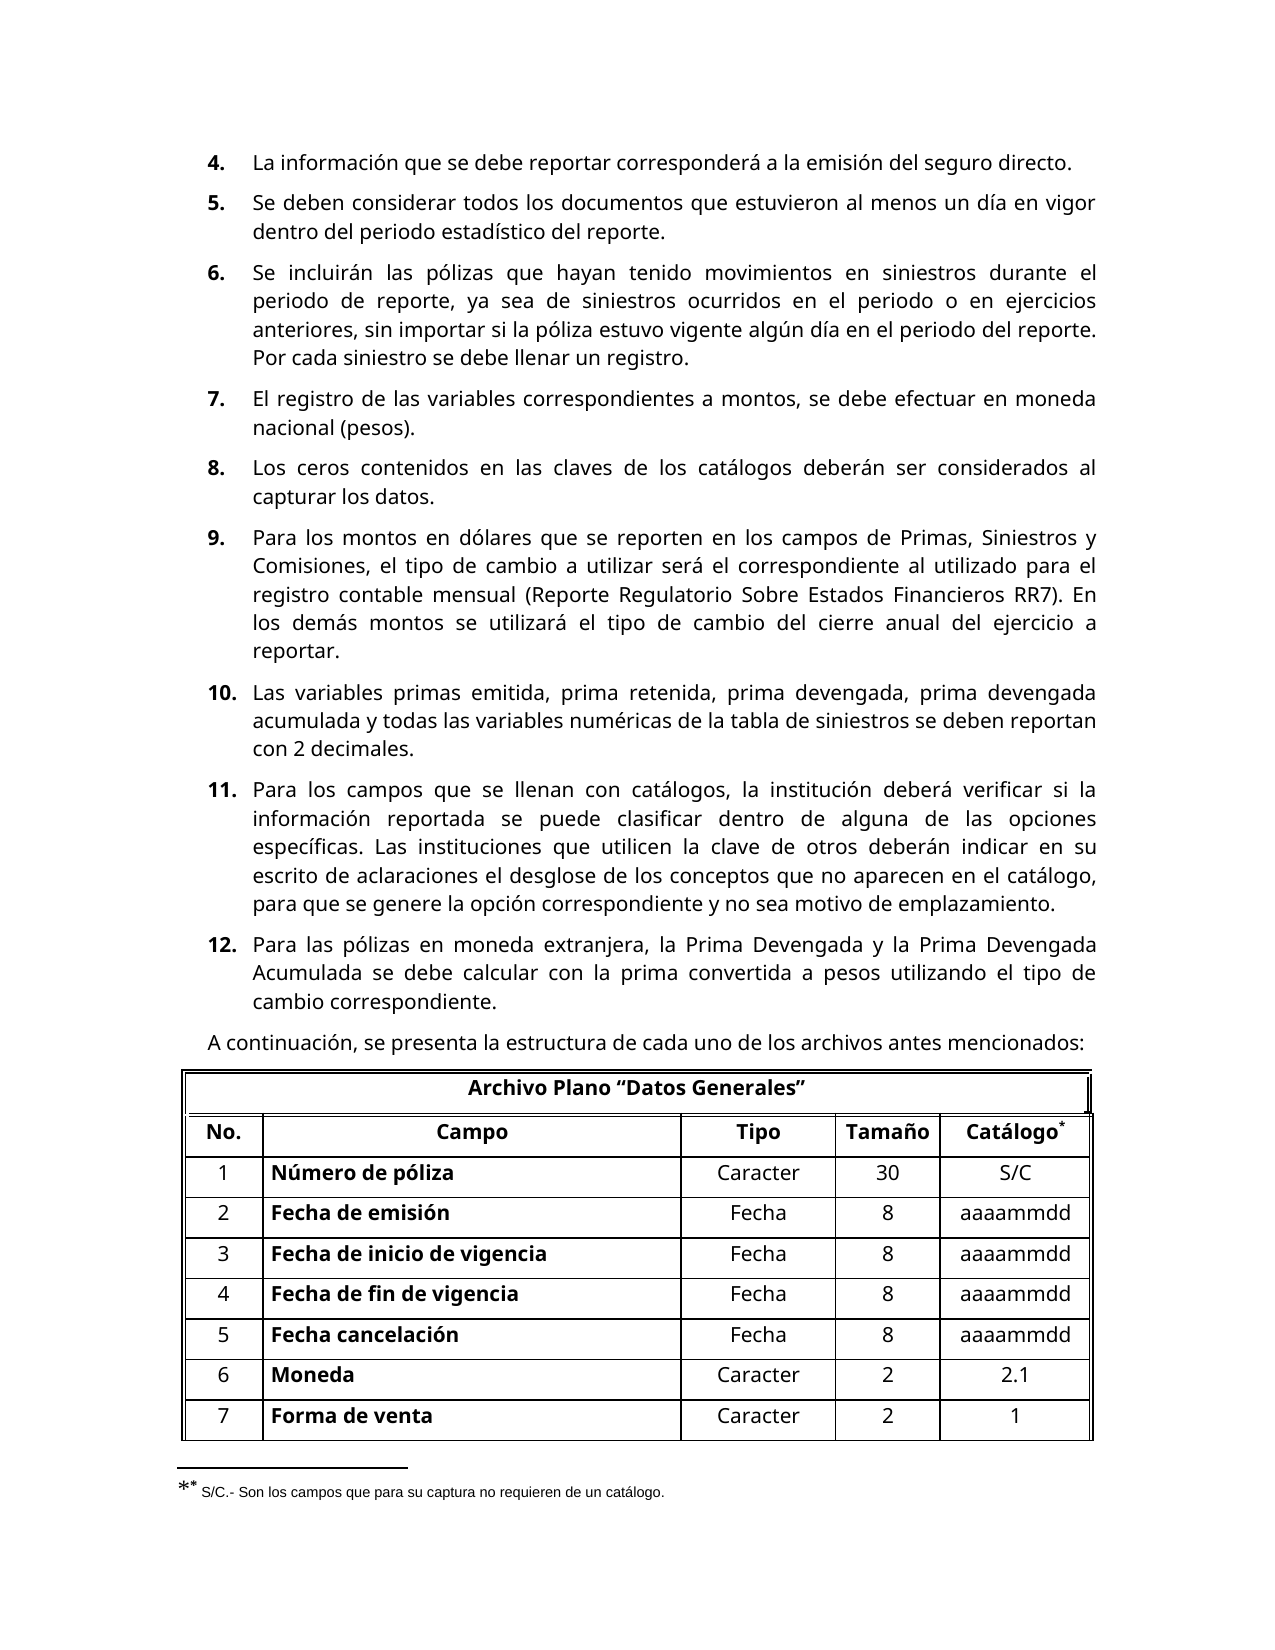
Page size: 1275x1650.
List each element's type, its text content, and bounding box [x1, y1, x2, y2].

text 11. Para los campos que se llenan con catálogos, la institución deberá verificar si la información reportada se puede clasificar dentro de alguna de las opciones específicas. Las instituciones que utilicen la clave de otros deberán indicar en su escrito de aclaraciones el desglose de los conceptos que no aparecen en el catálogo, para que se genere la opción correspondiente y no sea motivo de emplazamiento. [207, 775, 1098, 918]
table_cell 8 [836, 1320, 939, 1359]
table_cell 3 [186, 1239, 262, 1278]
table_cell Tipo [682, 1117, 835, 1156]
table_cell aaaammdd [941, 1279, 1089, 1318]
table_cell Fecha [682, 1239, 835, 1278]
table_cell aaaammdd [941, 1239, 1089, 1278]
text 6. Se incluirán las pólizas que hayan tenido movimientos en siniestros durante el periodo de reporte, ya sea de siniestros ocurridos en el periodo o en ejercicios anteriores, sin importar si la póliza estuvo vigente algún día en el periodo del reporte. Por cada siniestro se debe llenar un registro. [207, 258, 1098, 372]
table_cell Fecha [682, 1198, 835, 1237]
table_header Archivo Plano “Datos Generales” [186, 1074, 1089, 1112]
text 7. El registro de las variables correspondientes a montos, se debe efectuar en moneda nacional (pesos). [207, 384, 1098, 441]
table_cell Número de póliza [264, 1158, 680, 1197]
text 12. Para las pólizas en moneda extranjera, la Prima Devengada y la Prima Devengada Acumulada se debe calcular con la prima convertida a pesos utilizando el tipo de cambio correspondiente. [207, 930, 1098, 1015]
text 5. Se deben considerar todos los documentos que estuvieron al menos un día en vigor dentro del periodo estadístico del reporte. [207, 188, 1098, 245]
table_cell 2 [836, 1401, 939, 1440]
table_cell Tamaño [836, 1117, 939, 1156]
table_cell 6 [186, 1360, 262, 1399]
table_cell Moneda [264, 1360, 680, 1399]
table_cell 1 [941, 1401, 1089, 1440]
table_cell 8 [836, 1279, 939, 1318]
table_cell 5 [186, 1320, 262, 1359]
text A continuación, se presenta la estructura de cada uno de los archivos antes mencionados: [177, 1028, 1098, 1056]
table_cell Fecha de emisión [264, 1198, 680, 1237]
table_cell 2 [186, 1198, 262, 1237]
table_cell 4 [186, 1279, 262, 1318]
table_cell No. [184, 1113, 262, 1156]
table_cell Fecha [682, 1279, 835, 1318]
table_cell Caracter [682, 1401, 835, 1440]
text 9. Para los montos en dólares que se reporten en los campos de Primas, Siniestros y Comisiones, el tipo de cambio a utilizar será el correspondiente al utilizado para el registro contable mensual (Reporte Regulatorio Sobre Estados Financieros RR7). En los demás montos se utilizará el tipo de cambio del cierre anual del ejercicio a reportar. [207, 523, 1098, 665]
table_cell Caracter [682, 1360, 835, 1399]
text 4. La información que se debe reportar corresponderá a la emisión del seguro directo. [207, 148, 1098, 176]
table_cell S/C [941, 1158, 1089, 1197]
table_cell 7 [186, 1401, 262, 1440]
table_cell 8 [836, 1198, 939, 1237]
text 10. Las variables primas emitida, prima retenida, prima devengada, prima devengada acumulada y todas las variables numéricas de la tabla de siniestros se deben reportan con 2 decimales. [207, 678, 1098, 763]
table_cell 30 [836, 1158, 939, 1197]
table_cell Caracter [682, 1158, 835, 1197]
text 8. Los ceros contenidos en las claves de los catálogos deberán ser considerados al capturar los datos. [207, 453, 1098, 510]
table_cell Campo [264, 1117, 680, 1156]
table_cell aaaammdd [941, 1198, 1089, 1237]
table_cell Fecha de fin de vigencia [264, 1279, 680, 1318]
table_cell Fecha cancelación [264, 1320, 680, 1359]
table_cell Catálogo* [941, 1117, 1089, 1156]
table_cell Forma de venta [264, 1401, 680, 1440]
table_cell 8 [836, 1239, 939, 1278]
table_cell Fecha [682, 1320, 835, 1359]
table_cell 1 [186, 1158, 262, 1197]
table_cell 2.1 [941, 1360, 1089, 1399]
table_cell aaaammdd [941, 1320, 1089, 1359]
table_cell Fecha de inicio de vigencia [264, 1239, 680, 1278]
table_cell 2 [836, 1360, 939, 1399]
